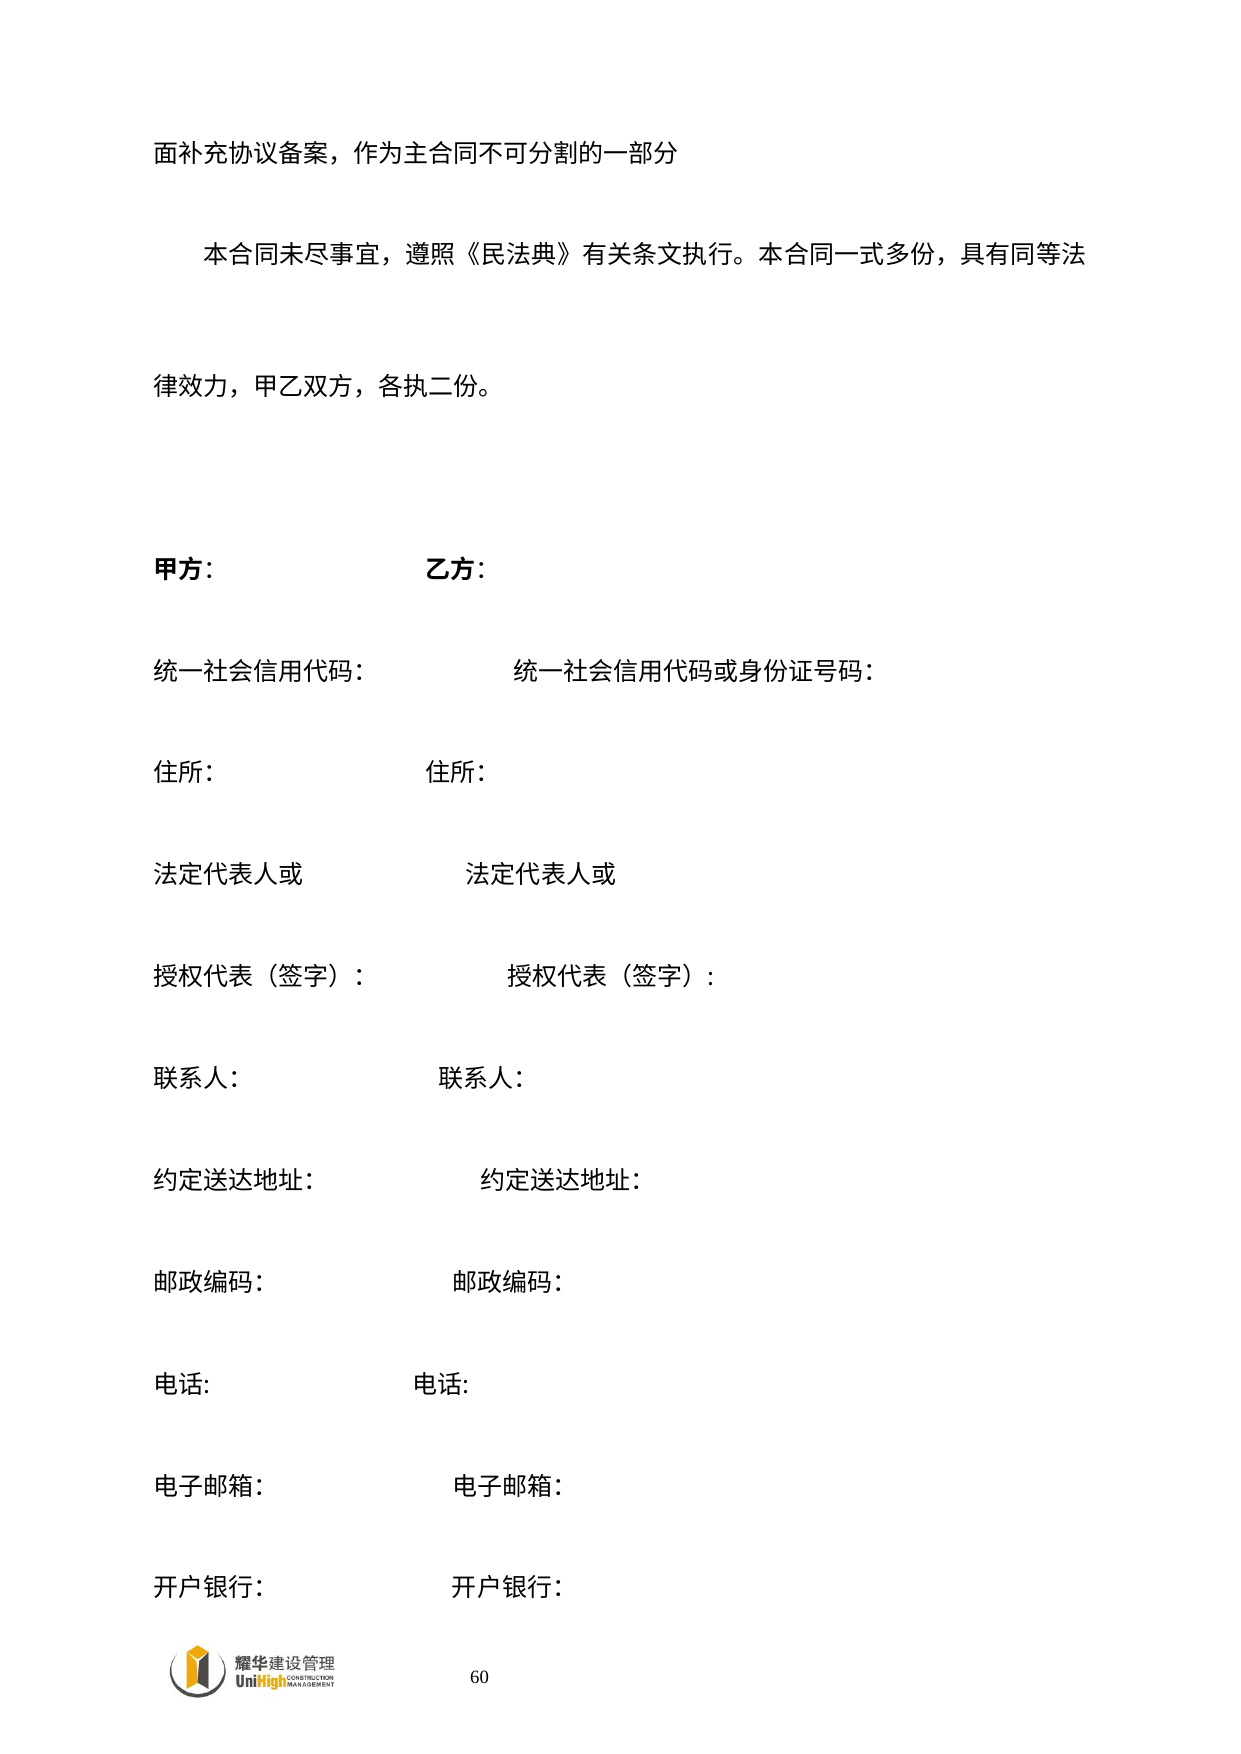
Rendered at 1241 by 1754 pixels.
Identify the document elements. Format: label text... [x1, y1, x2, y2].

picture [167, 1643, 336, 1701]
text 本合同未尽事宜，遵照《民法典》有关条文执行。本合同一式多份，具有同等法律效力，甲乙双方，各执二份。 [153, 220, 1087, 417]
text 住所： 住所： [153, 738, 1087, 804]
text 联系人： 联系人： [153, 1044, 1087, 1109]
text 法定代表人或 法定代表人或 [153, 840, 1087, 906]
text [153, 118, 1087, 184]
text 电子邮箱： 电子邮箱： [153, 1451, 1087, 1517]
text 授权代表（签字）： 授权代表（签字）: [153, 942, 1087, 1007]
text 开户银行： 开户银行： [153, 1553, 1087, 1619]
text 邮政编码： 邮政编码： [153, 1247, 1087, 1313]
text 甲方： 乙方： [153, 534, 1087, 600]
text 约定送达地址： 约定送达地址： [153, 1146, 1087, 1211]
text 电话: 电话: [153, 1349, 1087, 1415]
text 统一社会信用代码： 统一社会信用代码或身份证号码： [153, 636, 1087, 702]
